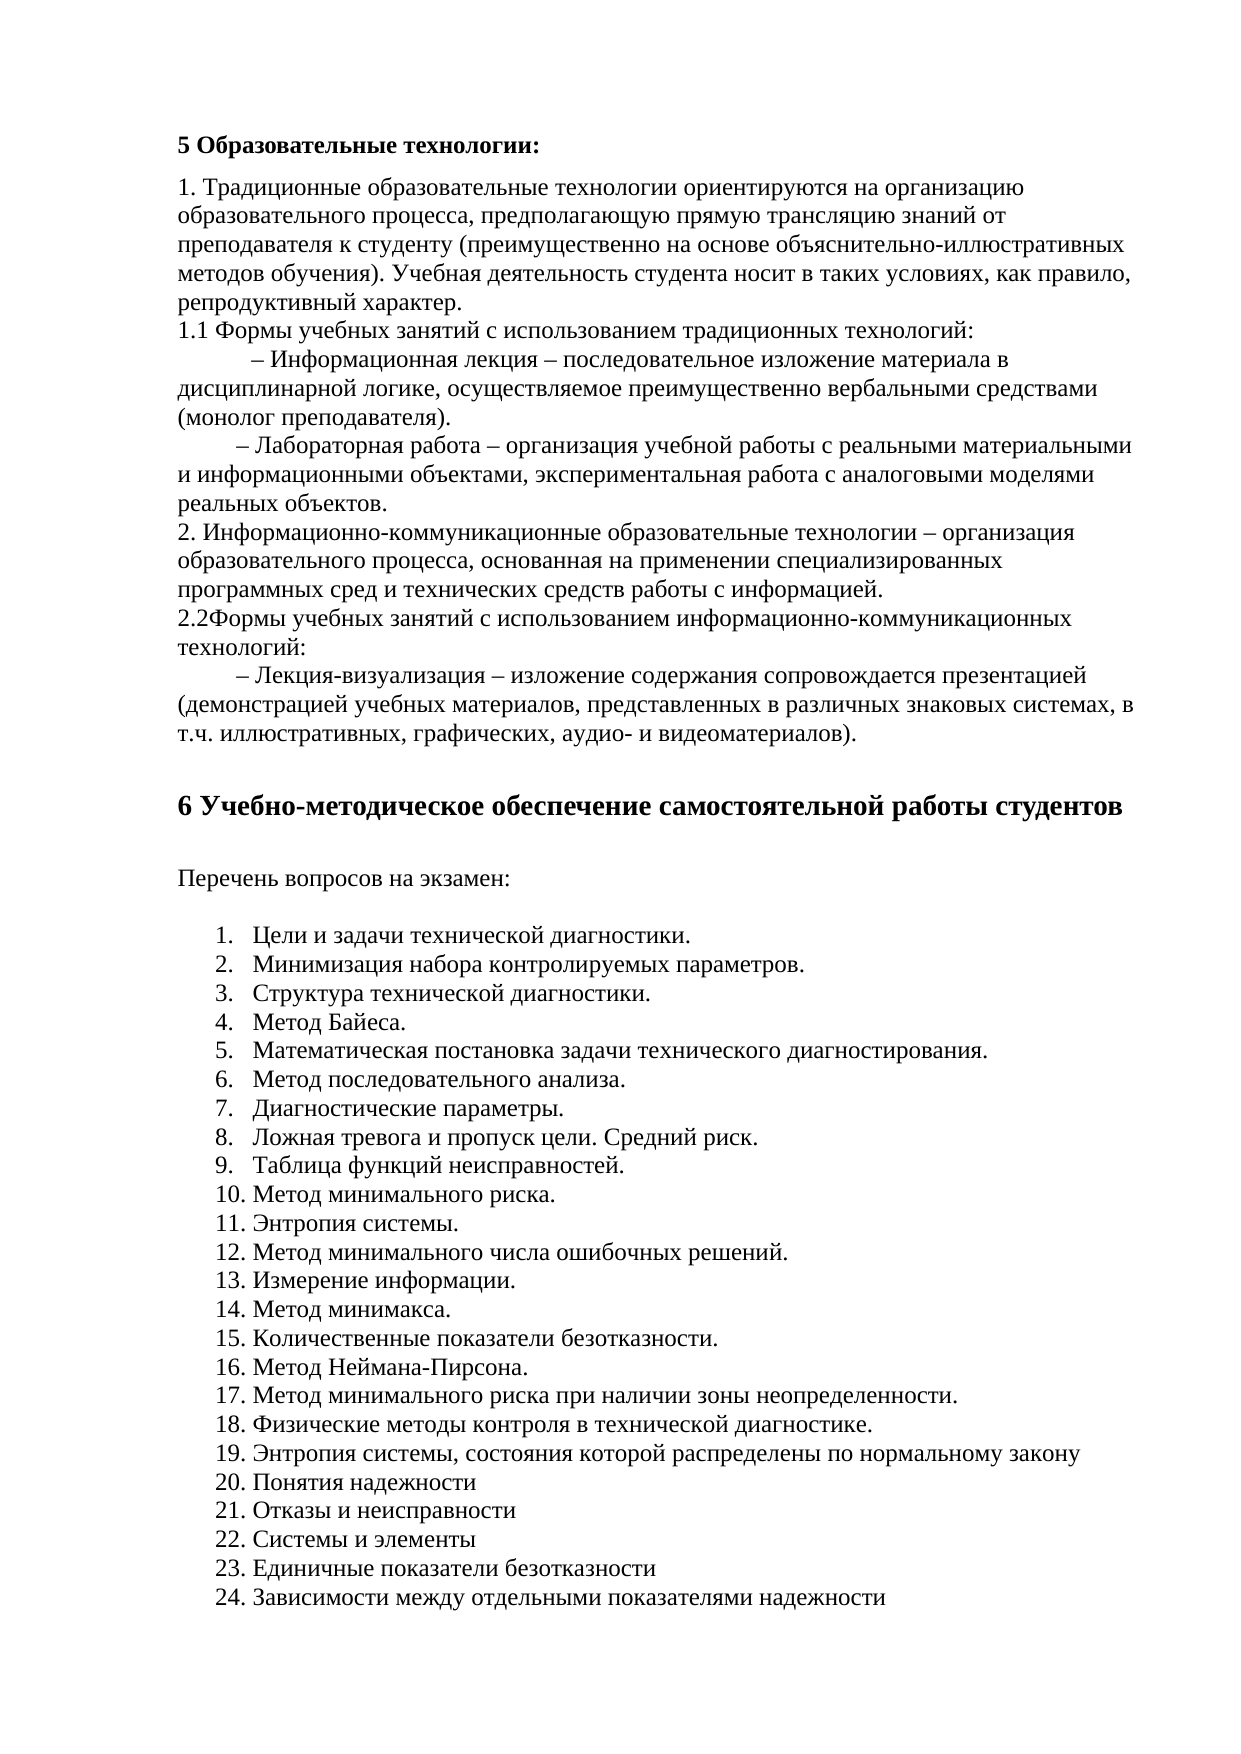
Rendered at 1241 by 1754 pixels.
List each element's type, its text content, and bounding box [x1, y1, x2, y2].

text – Лекция-визуализация – изложение содержания сопровождается презентацией (демонстрацией учебных материалов, представленных в различных знаковых системах, в т.ч. иллюстративных, графических, аудио- и видеоматериалов). [177, 661, 1152, 747]
text 2.2Формы учебных занятий с использованием информационно-коммуникационных технологий: [177, 603, 1152, 661]
list Метод Неймана-Пирсона. [215, 1352, 1152, 1380]
list Метод минимакса. [215, 1294, 1152, 1323]
list Метод последовательного анализа. [215, 1064, 1152, 1093]
text 1.1 Формы учебных занятий с использованием традиционных технологий: [177, 316, 1152, 344]
list Структура технической диагностики. [215, 978, 1152, 1007]
list Понятия надежности [215, 1467, 1152, 1495]
list Количественные показатели безотказности. [215, 1323, 1152, 1352]
list Минимизация набора контролируемых параметров. [215, 949, 1152, 978]
subtitle 5 Образовательные технологии: [177, 131, 1152, 159]
text – Лабораторная работа – организация учебной работы с реальными материальными и информационными объектами, экспериментальная работа с аналоговыми моделями реальных объектов. [177, 431, 1152, 517]
list Диагностические параметры. [215, 1093, 1152, 1122]
list Метод минимального числа ошибочных решений. [215, 1237, 1152, 1265]
list Измерение информации. [215, 1265, 1152, 1294]
text – Информационная лекция – последовательное изложение материала в дисциплинарной логике, осуществляемое преимущественно вербальными средствами (монолог преподавателя). [177, 344, 1152, 431]
text Перечень вопросов на экзамен: [177, 863, 1152, 892]
list Метод минимального риска при наличии зоны неопределенности. [215, 1380, 1152, 1409]
list Зависимости между отдельными показателями надежности [215, 1582, 1152, 1610]
list Математическая постановка задачи технического диагностирования. [215, 1035, 1152, 1064]
subtitle 6 Учебно-методическое обеспечение самостоятельной работы студентов [177, 788, 1152, 822]
list Системы и элементы [215, 1524, 1152, 1553]
list Энтропия системы, состояния которой распределены по нормальному закону [215, 1438, 1152, 1467]
list Физические методы контроля в технической диагностике. [215, 1409, 1152, 1438]
text 2. Информационно-коммуникационные образовательные технологии – организация образовательного процесса, основанная на применении специализированных программных сред и технических средств работы с информацией. [177, 517, 1152, 603]
list Отказы и неисправности [215, 1495, 1152, 1524]
list Метод минимального риска. [215, 1179, 1152, 1208]
list Таблица функций неисправностей. [215, 1150, 1152, 1179]
list Цели и задачи технической диагностики. [215, 920, 1152, 949]
list Метод Байеса. [215, 1007, 1152, 1035]
list Единичные показатели безотказности [215, 1553, 1152, 1582]
list Ложная тревога и пропуск цели. Средний риск. [215, 1122, 1152, 1150]
list Энтропия системы. [215, 1208, 1152, 1237]
text 1. Традиционные образовательные технологии ориентируются на организацию образовательного процесса, предполагающую прямую трансляцию знаний от преподавателя к студенту (преимущественно на основе объяснительно-иллюстративных методов обучения). Учебная деятельность студента носит в таких условиях, как правило, репродуктивный характер. [177, 172, 1152, 316]
